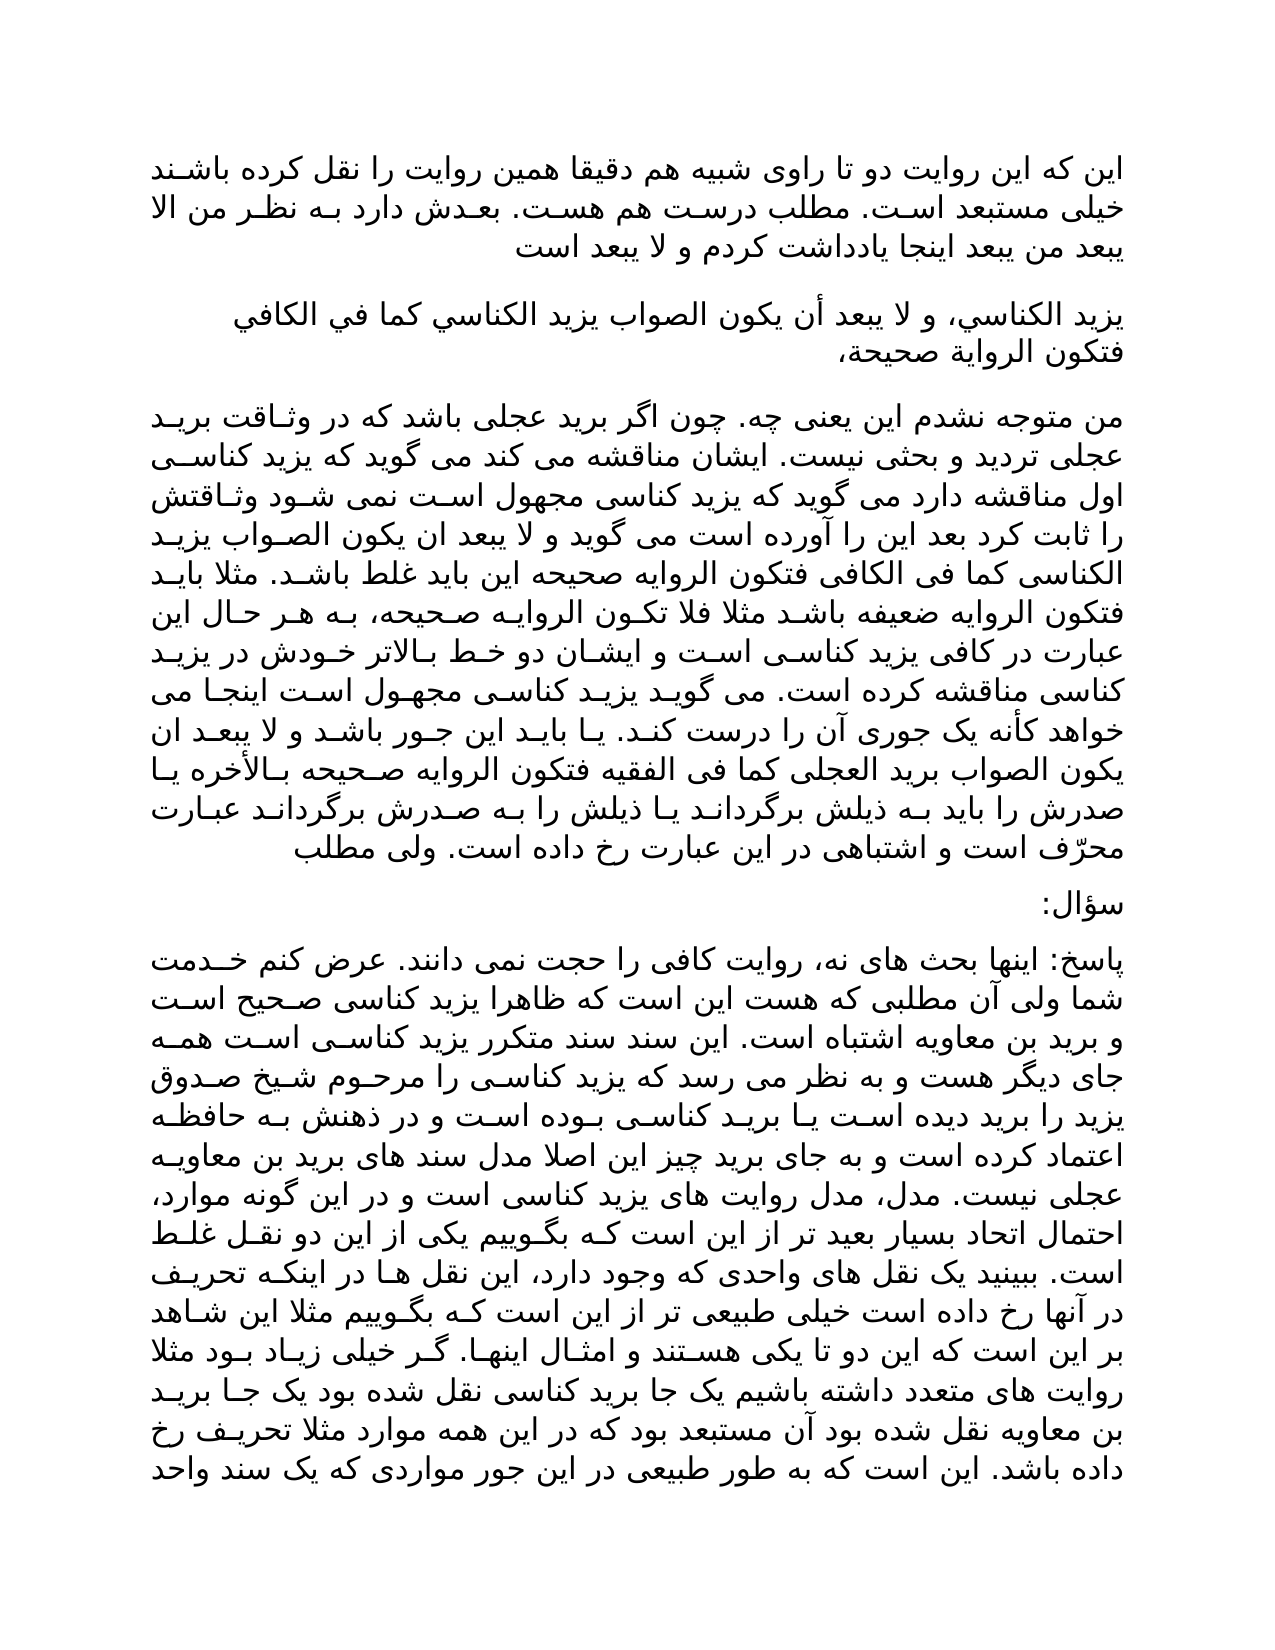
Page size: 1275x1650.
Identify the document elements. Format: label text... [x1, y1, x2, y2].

text سؤال: [150, 885, 1125, 922]
text يزيد الكناسي، و لا يبعد أن يكون الصواب يزيد الكناسي كما في الكافي فتكون الرواية صحيحة، [150, 297, 1125, 369]
text من متوجه نشدم این یعنی چه. چون اگر برید عجلی باشد که در وثاقت برید عجلی تردید و بحثی نیست. ایشان مناقشه می کند می گوید که یزید کناسی اول مناقشه دارد می گوید که یزید کناسی مجهول است نمی شود وثاقتش را ثابت کرد بعد این را آورده است می گوید و لا یبعد ان یکون الصواب یزید الکناسی کما فی الکافی فتکون الروایه صحیحه این باید غلط باشد. مثلا باید فتکون الروایه ضعیفه باشد مثلا فلا تکون الروایه صحیحه، به هر حال این عبارت در کافی یزید کناسی است و ایشان دو خط بالاتر خودش در یزید کناسی مناقشه کرده است. می گوید یزید کناسی مجهول است اینجا می خواهد کأنه یک جوری آن را درست کند. یا باید این جور باشد و لا یبعد ان یکون الصواب برید العجلی کما فی الفقیه فتکون الروایه صحیحه بالأخره یا صدرش را باید به ذیلش برگرداند یا ذیلش را به صدرش برگرداند عبارت محرّف است و اشتباهی در این عبارت رخ داده است. ولی مطلب [150, 398, 1125, 866]
text این که این روایت دو تا راوی شبیه هم دقیقا همین روایت را نقل کرده باشند خیلی مستبعد است. مطلب درست هم هست. بعدش دارد به نظر من الا یبعد من یبعد اینجا یادداشت کردم و لا یبعد است [150, 150, 1125, 265]
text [150, 941, 1125, 1487]
